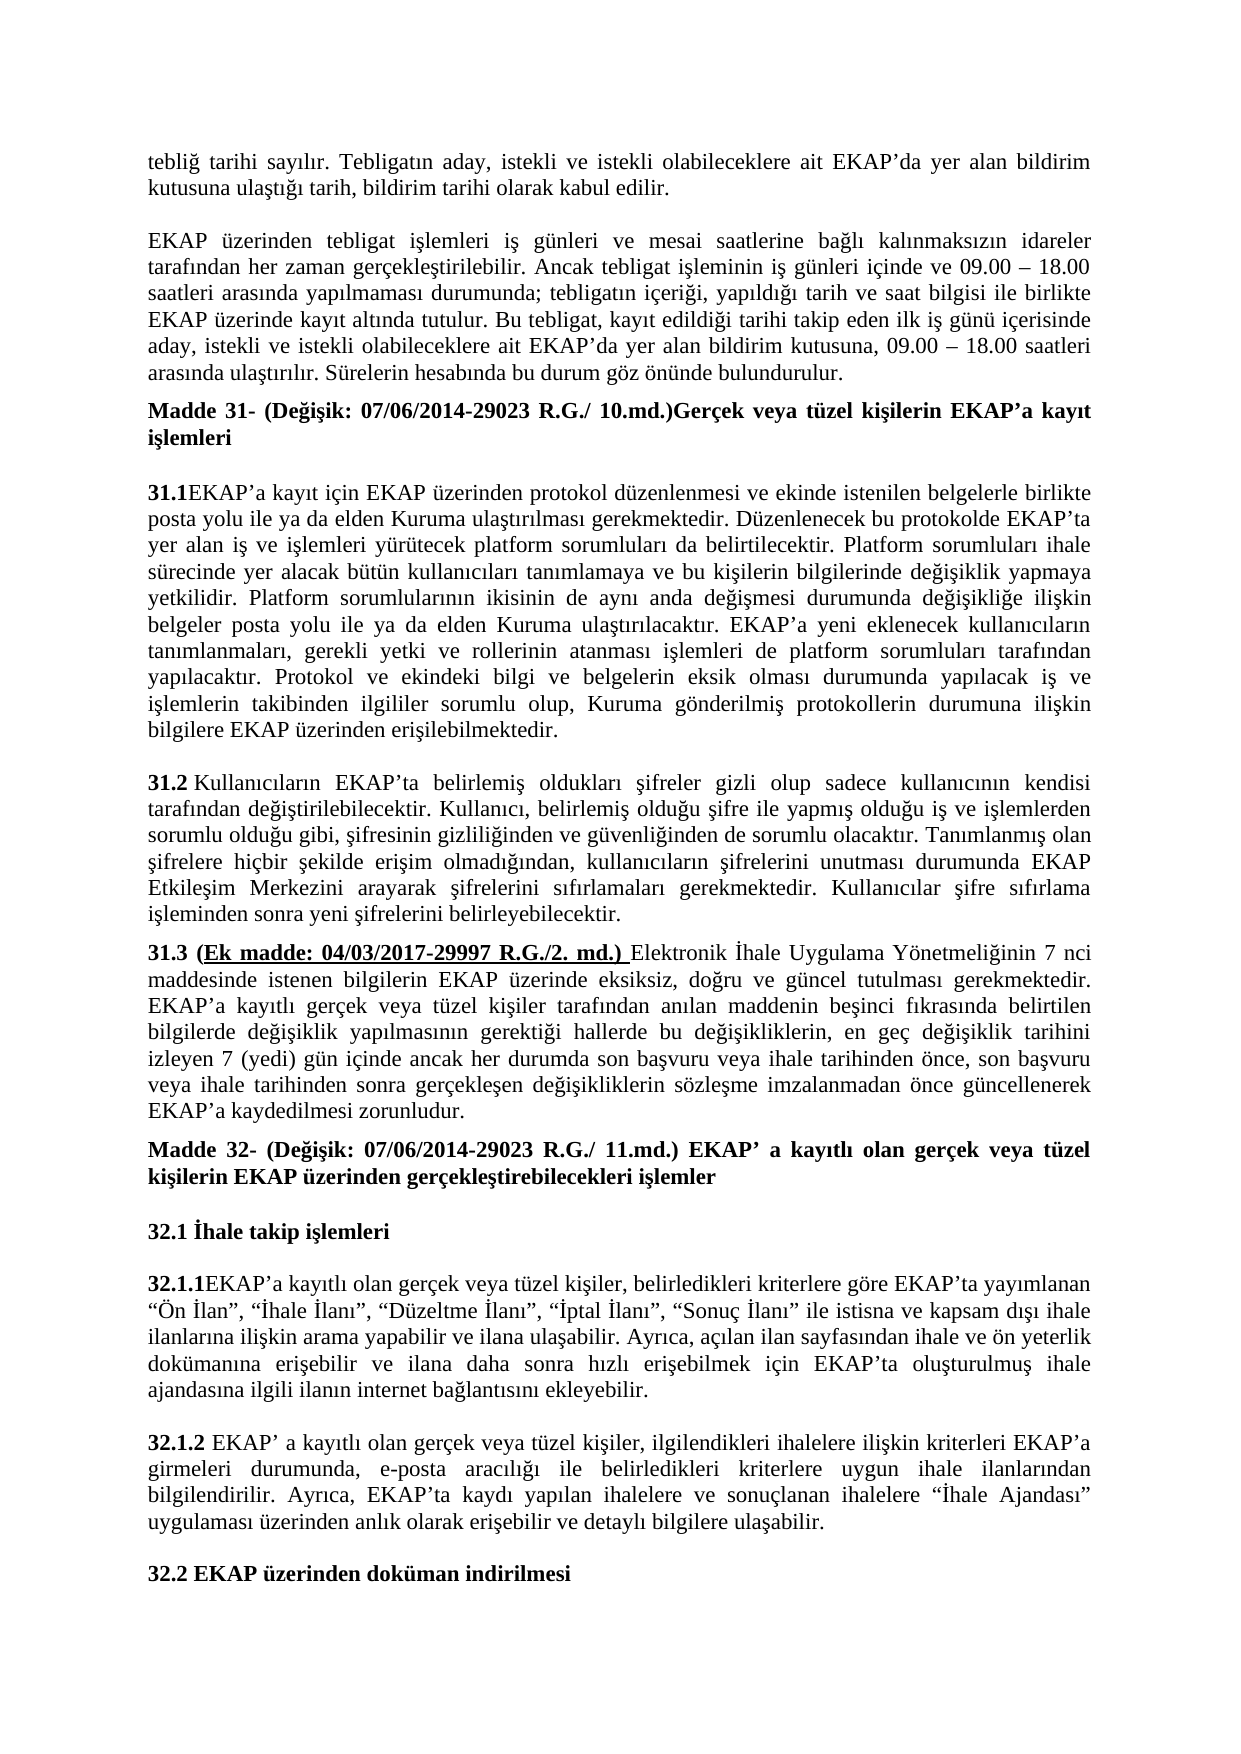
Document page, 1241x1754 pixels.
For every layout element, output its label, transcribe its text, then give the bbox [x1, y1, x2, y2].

text 31.1EKAP’a kayıt için EKAP üzerinden protokol düzenlenmesi ve ekinde istenilen belgelerle birlikte posta yolu ile ya da elden Kuruma ulaştırılması gerekmektedir. Düzenlenecek bu protokolde EKAP’ta yer alan iş ve işlemleri yürütecek platform sorumluları da belirtilecektir. Platform sorumluları ihale sürecinde yer alacak bütün kullanıcıları tanımlamaya ve bu kişilerin bilgilerinde değişiklik yapmaya yetkilidir. Platform sorumlularının ikisinin de aynı anda değişmesi durumunda değişikliğe ilişkin belgeler posta yolu ile ya da elden Kuruma ulaştırılacaktır. EKAP’a yeni eklenecek kullanıcıların tanımlanmaları, gerekli yetki ve rollerinin atanması işlemleri de platform sorumluları tarafından yapılacaktır. Protokol ve ekindeki bilgi ve belgelerin eksik olması durumunda yapılacak iş ve işlemlerin takibinden ilgililer sorumlu olup, Kuruma gönderilmiş protokollerin durumuna ilişkin bilgilere EKAP üzerinden erişilebilmektedir. [148, 479, 1092, 742]
text 32.2 EKAP üzerinden doküman indirilmesi [148, 1560, 1092, 1587]
text 32.1.1EKAP’a kayıtlı olan gerçek veya tüzel kişiler, belirledikleri kriterlere göre EKAP’ta yayımlanan “Ön İlan”, “İhale İlanı”, “Düzeltme İlanı”, “İptal İlanı”, “Sonuç İlanı” ile istisna ve kapsam dışı ihale ilanlarına ilişkin arama yapabilir ve ilana ulaşabilir. Ayrıca, açılan ilan sayfasından ihale ve ön yeterlik dokümanına erişebilir ve ilana daha sonra hızlı erişebilmek için EKAP’ta oluşturulmuş ihale ajandasına ilgili ilanın internet bağlantısını ekleyebilir. [148, 1271, 1092, 1402]
text EKAP üzerinden tebligat işlemleri iş günleri ve mesai saatlerine bağlı kalınmaksızın idareler tarafından her zaman gerçekleştirilebilir. Ancak tebligat işleminin iş günleri içinde ve 09.00 – 18.00 saatleri arasında yapılmaması durumunda; tebligatın içeriği, yapıldığı tarih ve saat bilgisi ile birlikte EKAP üzerinde kayıt altında tutulur. Bu tebligat, kayıt edildiği tarihi takip eden ilk iş günü içerisinde aday, istekli ve istekli olabileceklere ait EKAP’da yer alan bildirim kutusuna, 09.00 – 18.00 saatleri arasında ulaştırılır. Sürelerin hesabında bu durum göz önünde bulundurulur. [148, 227, 1092, 385]
text 31.2 Kullanıcıların EKAP’ta belirlemiş oldukları şifreler gizli olup sadece kullanıcının kendisi tarafından değiştirilebilecektir. Kullanıcı, belirlemiş olduğu şifre ile yapmış olduğu iş ve işlemlerden sorumlu olduğu gibi, şifresinin gizliliğinden ve güvenliğinden de sorumlu olacaktır. Tanımlanmış olan şifrelere hiçbir şekilde erişim olmadığından, kullanıcıların şifrelerini unutması durumunda EKAP Etkileşim Merkezini arayarak şifrelerini sıfırlamaları gerekmektedir. Kullanıcılar şifre sıfırlama işleminden sonra yeni şifrelerini belirleyebilecektir. [148, 769, 1092, 927]
text Madde 32- (Değişik: 07/06/2014-29023 R.G./ 11.md.) EKAP’ a kayıtlı olan gerçek veya tüzel kişilerin EKAP üzerinden gerçekleştirebilecekleri işlemler [148, 1136, 1092, 1189]
text 32.1.2 EKAP’ a kayıtlı olan gerçek veya tüzel kişiler, ilgilendikleri ihalelere ilişkin kriterleri EKAP’a girmeleri durumunda, e-posta aracılığı ile belirledikleri kriterlere uygun ihale ilanlarından bilgilendirilir. Ayrıca, EKAP’ta kaydı yapılan ihalelere ve sonuçlanan ihalelere “İhale Ajandası” uygulaması üzerinden anlık olarak erişebilir ve detaylı bilgilere ulaşabilir. [148, 1429, 1092, 1534]
text 32.1 İhale takip işlemleri [148, 1218, 1092, 1244]
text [148, 148, 1092, 200]
text 31.3 (Ek madde: 04/03/2017-29997 R.G./2. md.) Elektronik İhale Uygulama Yönetmeliğinin 7 nci maddesinde istenen bilgilerin EKAP üzerinde eksiksiz, doğru ve güncel tutulması gerekmektedir. EKAP’a kayıtlı gerçek veya tüzel kişiler tarafından anılan maddenin beşinci fıkrasında belirtilen bilgilerde değişiklik yapılmasının gerektiği hallerde bu değişikliklerin, en geç değişiklik tarihini izleyen 7 (yedi) gün içinde ancak her durumda son başvuru veya ihale tarihinden önce, son başvuru veya ihale tarihinden sonra gerçekleşen değişikliklerin sözleşme imzalanmadan önce güncellenerek EKAP’a kaydedilmesi zorunludur. [148, 939, 1092, 1124]
text Madde 31- (Değişik: 07/06/2014-29023 R.G./ 10.md.)Gerçek veya tüzel kişilerin EKAP’a kayıt işlemleri [148, 397, 1092, 450]
